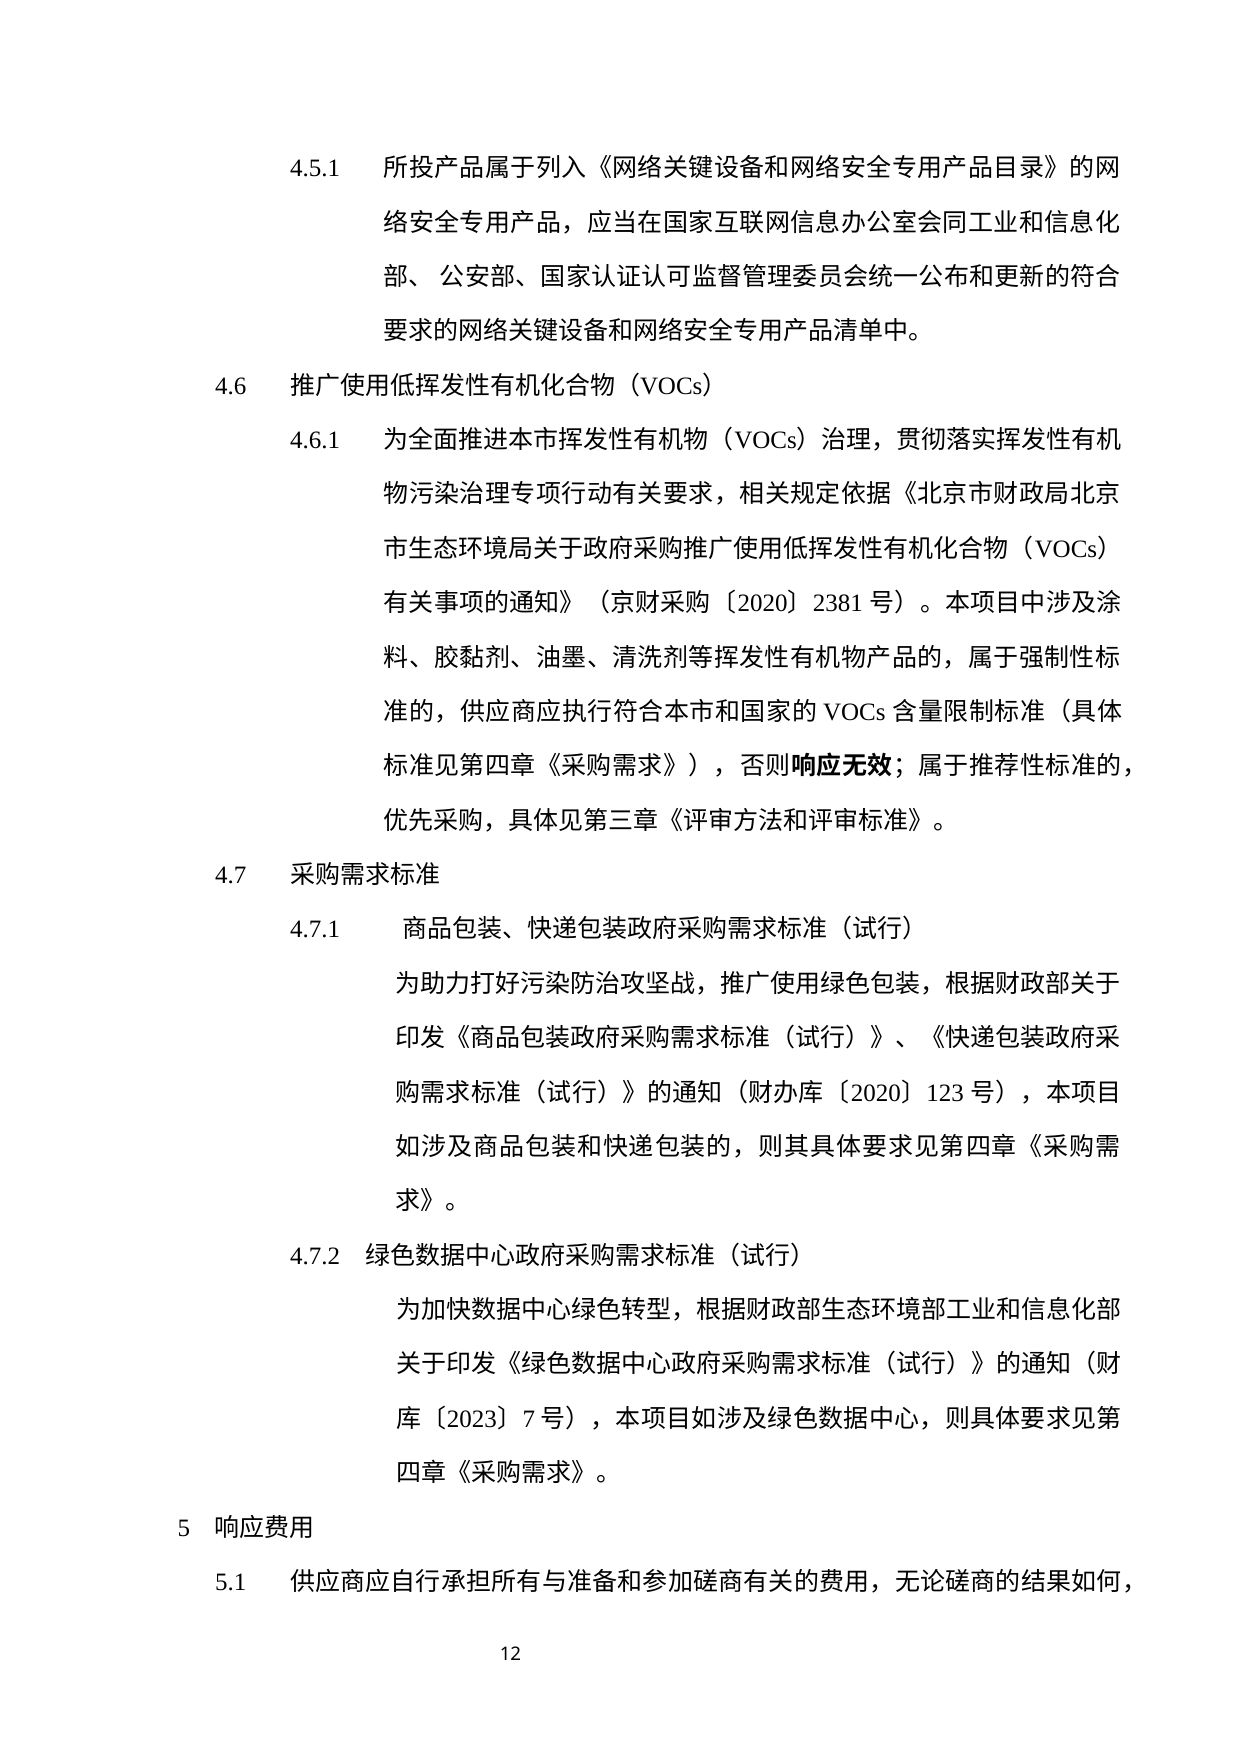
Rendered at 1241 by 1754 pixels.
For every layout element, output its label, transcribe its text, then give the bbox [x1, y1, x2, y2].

text 为加快数据中心绿色转型，根据财政部生态环境部工业和信息化部关于印发《绿色数据中心政府采购需求标准（试行）》的通知（财库〔2023〕7号），本项目如涉及绿色数据中心，则具体要求见第四章《采购需求》。 [396, 1289, 1122, 1489]
list 采购需求标准 [215, 854, 1122, 891]
list 响应费用 [177, 1507, 1122, 1543]
list 为全面推进本市挥发性有机物（VOCs）治理，贯彻落实挥发性有机物污染治理专项行动有关要求，相关规定依据《北京市财政局北京市生态环境局关于政府采购推广使用低挥发性有机化合物（VOCs）有关事项的通知》（京财采购〔2020〕2381 号）。本项目中涉及涂料、胶黏剂、油墨、清洗剂等挥发性有机物产品的，属于强制性标准的，供应商应执行符合本市和国家的VOCs 含量限制标准（具体标准见第四章《采购需求》），否则响应无效；属于推荐性标准的，优先采购，具体见第三章《评审方法和评审标准》。 [290, 419, 1122, 836]
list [215, 1561, 1122, 1598]
list 商品包装、快递包装政府采购需求标准（试行） [290, 909, 1122, 945]
text 4.7.2 绿色数据中心政府采购需求标准（试行） [290, 1235, 1122, 1271]
text 为助力打好污染防治攻坚战，推广使用绿色包装，根据财政部关于印发《商品包装政府采购需求标准（试行）》、《快递包装政府采购需求标准（试行）》的通知（财办库〔2020〕123 号），本项目如涉及商品包装和快递包装的，则其具体要求见第四章《采购需求》。 [395, 963, 1122, 1217]
list 推广使用低挥发性有机化合物（VOCs） [215, 365, 1122, 401]
list 所投产品属于列入《网络关键设备和网络安全专用产品目录》的网络安全专用产品，应当在国家互联网信息办公室会同工业和信息化部、 公安部、国家认证认可监督管理委员会统一公布和更新的符合要求的网络关键设备和网络安全专用产品清单中。 [290, 148, 1122, 347]
